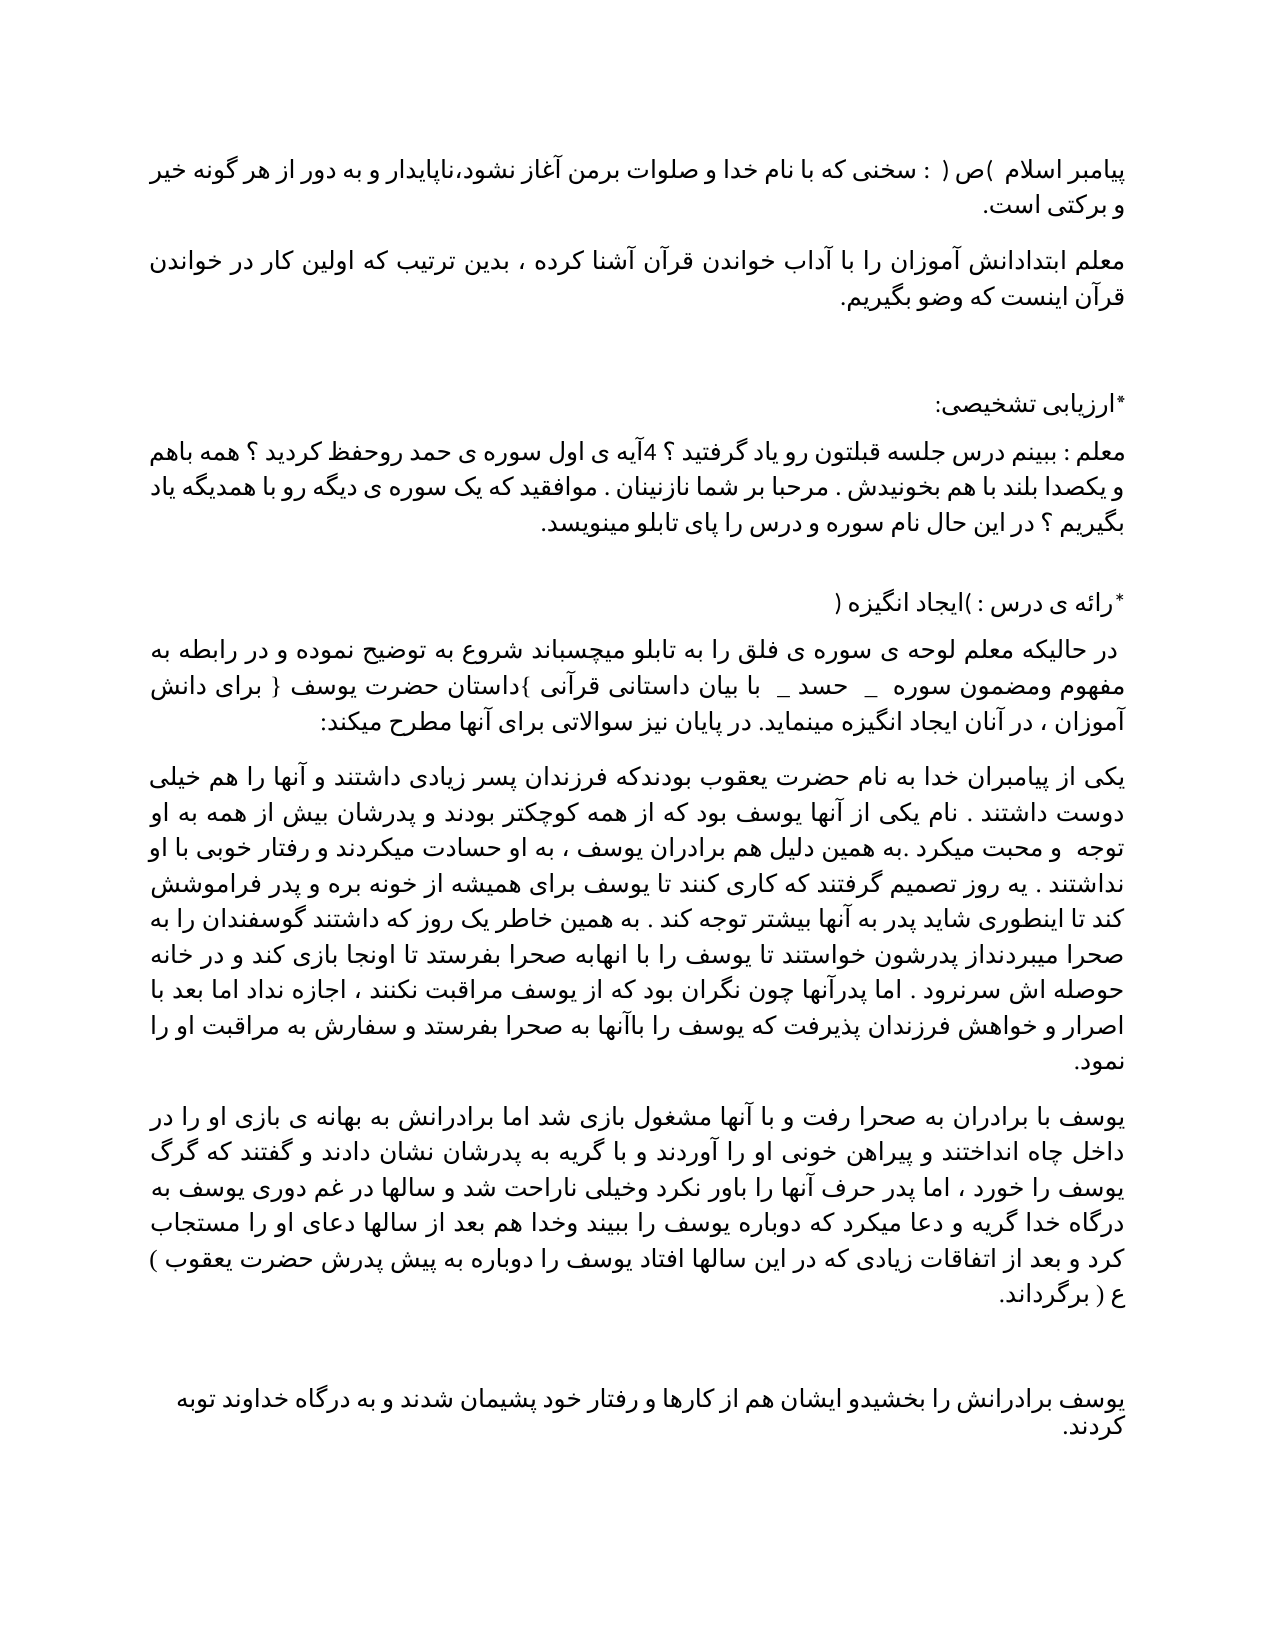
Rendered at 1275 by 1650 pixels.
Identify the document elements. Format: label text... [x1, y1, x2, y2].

text معلم ابتدادانش آموزان را با آداب خواندن قرآن آشنا کرده ، بدین ترتیب که اولین کار در خواندن قرآن اینست که وضو بگیریم. [149, 241, 1126, 312]
text معلم : ببینم درس جلسه قبلتون رو یاد گرفتید ؟ 4آیه ی اول سوره ی حمد روحفظ کردید ؟ همه باهم و یکصدا بلند با هم بخونیدش . مرحبا بر شما نازنینان . موافقید که یک سوره ی دیگه رو با همدیگه یاد بگیریم ؟ در این حال نام سوره و درس را پای تابلو مینویسد. [149, 432, 1126, 538]
text یکی از پیامبران خدا به نام حضرت یعقوب بودندکه فرزندان پسر زیادی داشتند و آنها را هم خیلی دوست داشتند . نام یکی از آنها یوسف بود که از همه کوچکتر بودند و پدرشان بیش از همه به او توجه و محبت میکرد .به همین دلیل هم برادران یوسف ، به او حسادت میکردند و رفتار خوبی با او نداشتند . یه روز تصمیم گرفتند که کاری کنند تا یوسف برای همیشه از خونه بره و پدر فراموشش کند تا اینطوری شاید پدر به آنها بیشتر توجه کند . به همین خاطر یک روز که داشتند گوسفندان را به صحرا میبردنداز پدرشون خواستند تا یوسف را با انهابه صحرا بفرستد تا اونجا بازی کند و در خانه حوصله اش سرنرود . اما پدرآنها چون نگران بود که از یوسف مراقبت نکنند ، اجازه نداد اما بعد با اصرار و خواهش فرزندان پذیرفت که یوسف را باآنها به صحرا بفرستد و سفارش به مراقبت او را نمود. [149, 757, 1126, 1077]
text یوسف برادرانش را بخشیدو ایشان هم از کارها و رفتار خود پشیمان شدند و به درگاه خداوند توبه کردند. [150, 1386, 1126, 1440]
text پیامبر اسلام )ص ( : سخنی که با نام خدا و صلوات برمن آغاز نشود،ناپایدار و به دور از هر گونه خیر و برکتی است. [149, 150, 1126, 221]
text یوسف با برادران به صحرا رفت و با آنها مشغول بازی شد اما برادرانش به بهانه ی بازی او را در داخل چاه انداختند و پیراهن خونی او را آوردند و با گریه به پدرشان نشان دادند و گفتند که گرگ یوسف را خورد ، اما پدر حرف آنها را باور نکرد وخیلی ناراحت شد و سالها در غم دوری یوسف به درگاه خدا گریه و دعا میکرد که دوباره یوسف را ببیند وخدا هم بعد از سالها دعای او را مستجاب کرد و بعد از اتفاقات زیادی که در این سالها افتاد یوسف را دوباره به پیش پدرش حضرت یعقوب ) ع ( برگرداند. [149, 1097, 1126, 1310]
text در حالیکه معلم لوحه ی سوره ی فلق را به تابلو میچسباند شروع به توضیح نموده و در رابطه به مفهوم ومضمون سوره _ حسد _ با بیان داستانی قرآنی }داستان حضرت یوسف { برای دانش آموزان ، در آنان ایجاد انگیزه مینماید. در پایان نیز سوالاتی برای آنها مطرح میکند: [149, 631, 1126, 737]
text *ارزیابی تشخیصی: [150, 391, 1126, 418]
text *رائه ی درس : )ایجاد انگیزه ( [150, 590, 1126, 617]
